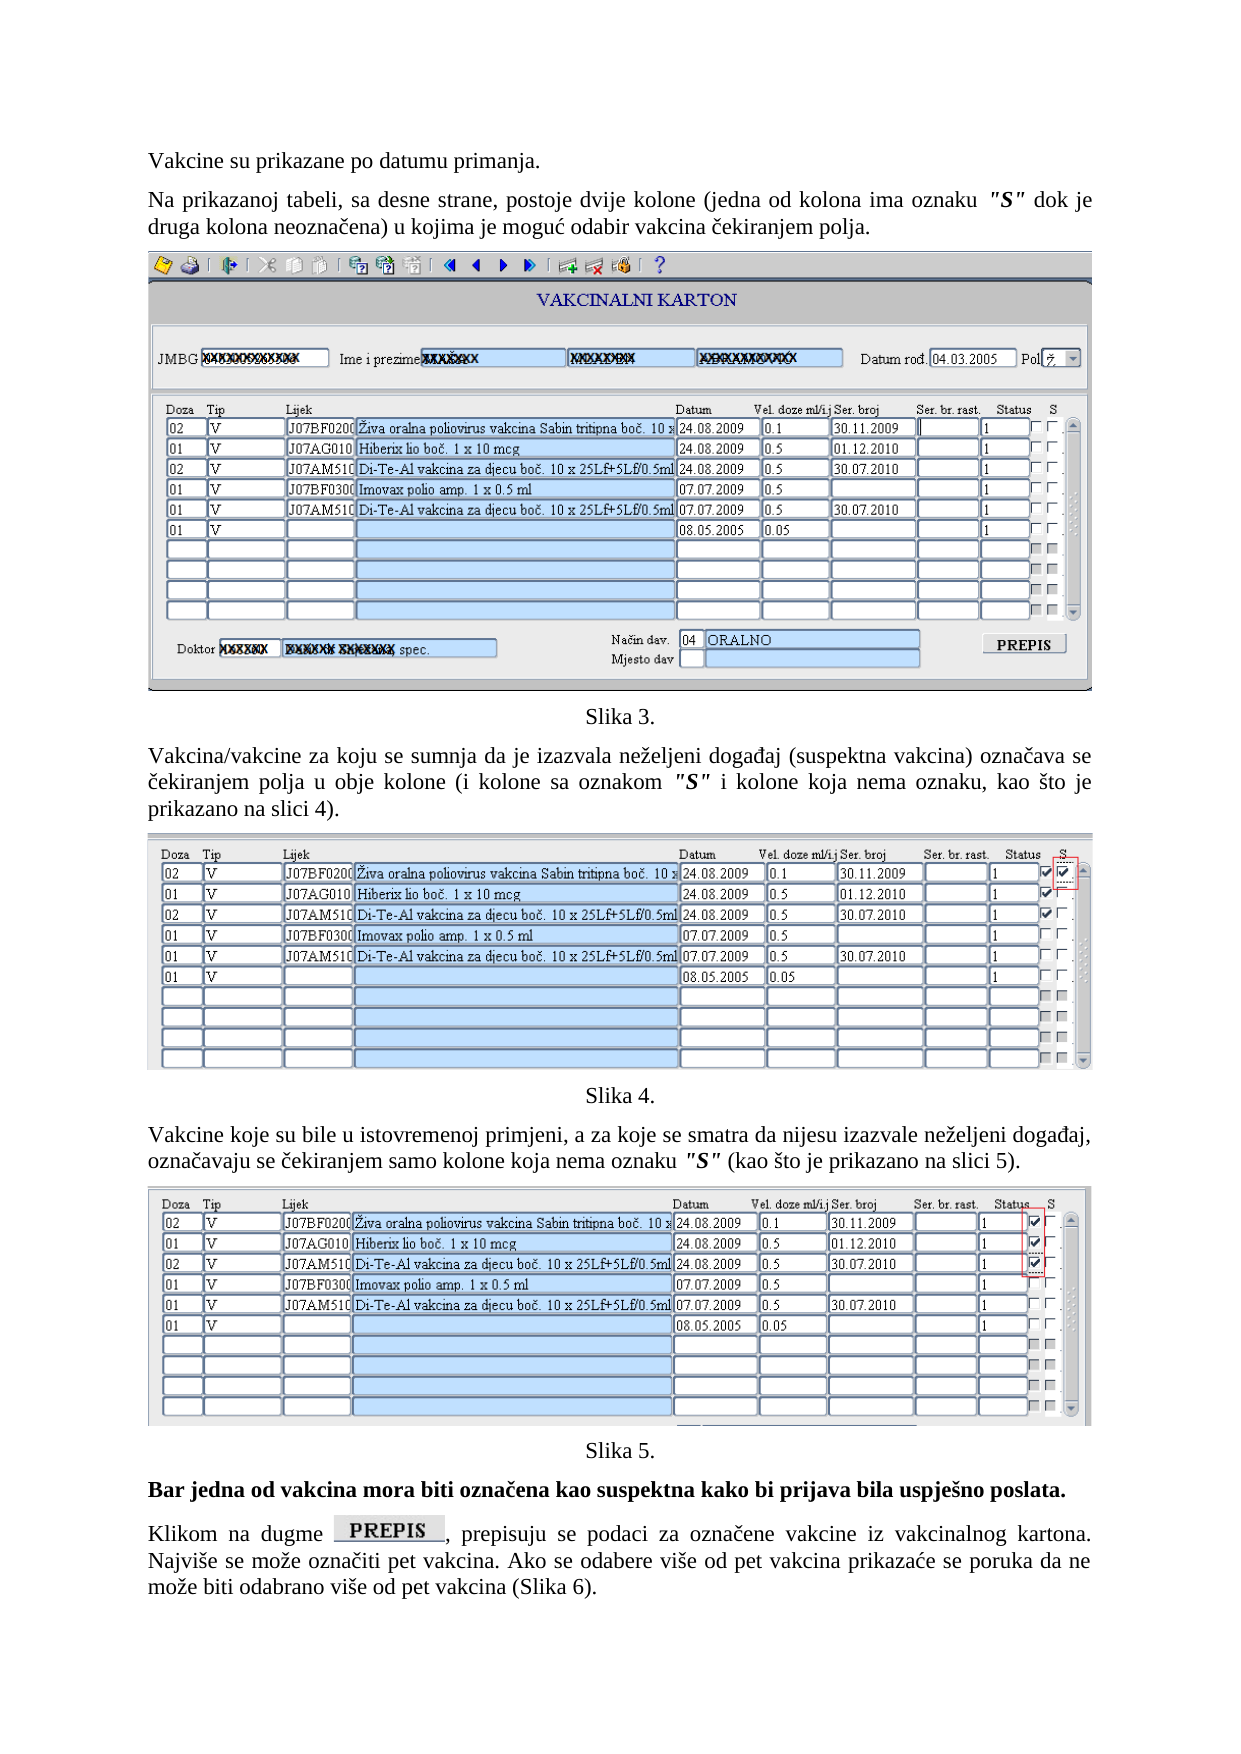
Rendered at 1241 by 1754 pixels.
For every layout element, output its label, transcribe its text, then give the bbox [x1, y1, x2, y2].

text Bar jedna od vakcina mora biti označena kao suspektna kako bi prijava bila uspješno poslata. [148, 1476, 1093, 1503]
text Vakcina/vakcine za koju se sumnja da je izazvala neželjeni događaj (suspektna vakcina) označava se čekiranjem polja u obje kolone (i kolone sa oznakom "S" i kolone koja nema oznaku, kao što je prikazano na slici 4). [148, 742, 1093, 821]
text Na prikazanoj tabeli, sa desne strane, postoje dvije kolone (jedna od kolona ima oznaku "S" dok je druga kolona neoznačena) u kojima je moguć odabir vakcina čekiranjem polja. [148, 186, 1093, 239]
text Slika 5. [148, 1438, 1093, 1464]
text Slika 3. [148, 703, 1093, 729]
picture [333, 1515, 445, 1542]
text Vakcine koje su bile u istovremenoj primjeni, a za koje se smatra da nijesu izazvale neželjeni događaj, označavaju se čekiranjem samo kolone koja nema oznaku "S" (kao što je prikazano na slici 5). [148, 1121, 1093, 1173]
picture [147, 1186, 1092, 1426]
text Klikom na dugme , prepisuju se podaci za označene vakcine iz vakcinalnog kartona. Najviše se može označiti pet vakcina. Ako se odabere više od pet vakcina prikazaće se poruka da ne može biti odabrano više od pet vakcina (Slika 6). [148, 1515, 1093, 1599]
text Vakcine su prikazane po datumu primanja. [148, 148, 1093, 174]
picture [147, 833, 1093, 1070]
picture [148, 251, 1092, 691]
text Slika 4. [148, 1082, 1093, 1108]
